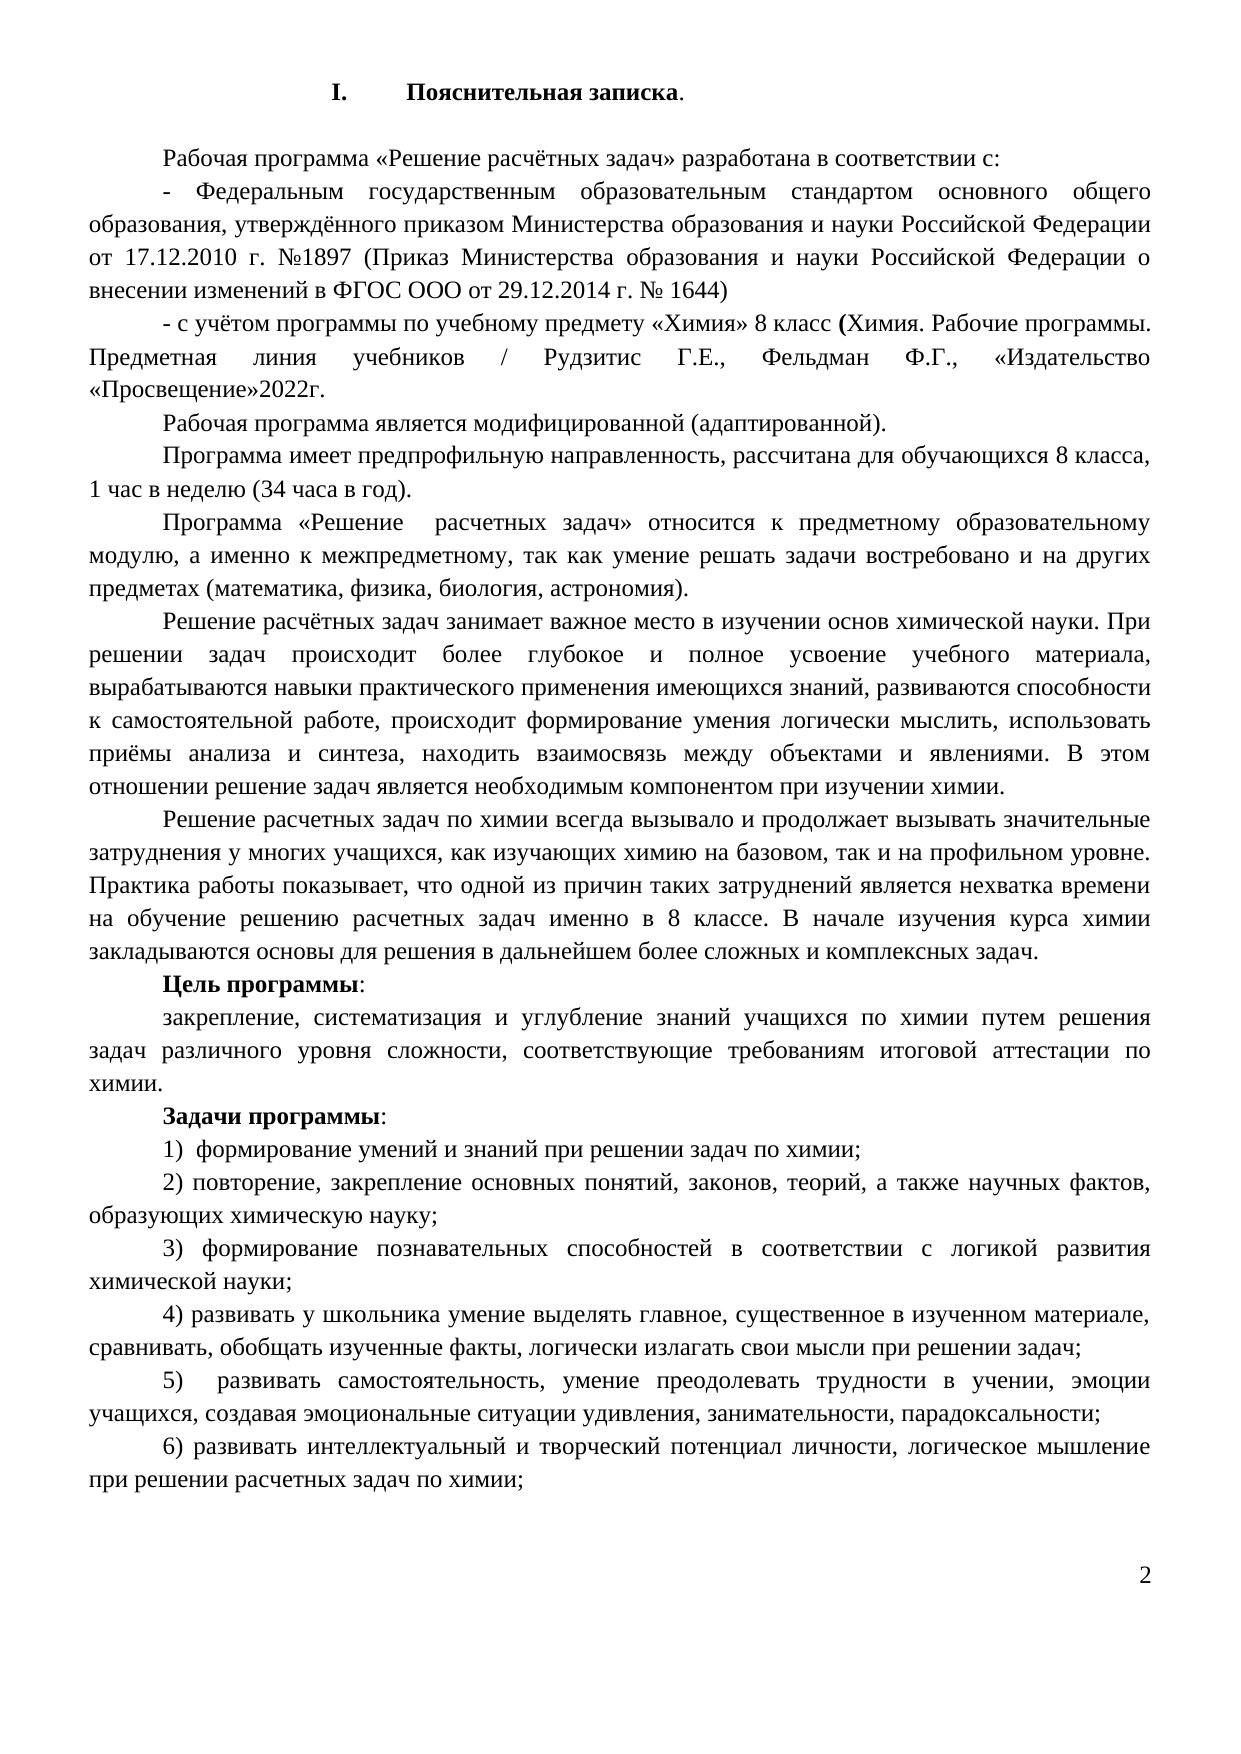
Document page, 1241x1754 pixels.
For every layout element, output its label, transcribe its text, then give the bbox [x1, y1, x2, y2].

text 2) повторение, закрепление основных понятий, законов, теорий, а также научных фактов, образующих химическую науку; [89, 1167, 1152, 1229]
text Цель программы: [89, 969, 1152, 998]
text Решение расчетных задач по химии всегда вызывало и продолжает вызывать значительные затруднения у многих учащихся, как изучающих химию на базовом, так и на профильном уровне. Практика работы показывает, что одной из причин таких затруднений является нехватка времени на обучение решению расчетных задач именно в 8 классе. В начале изучения курса химии закладываются основы для решения в дальнейшем более сложных и комплексных задач. [89, 804, 1152, 837]
text Решение расчетных задач по химии всегда вызывало и продолжает вызывать значительные затруднения у многих учащихся, как изучающих химию на базовом, так и на профильном уровне. Практика работы показывает, что одной из причин таких затруднений является нехватка времени на обучение решению расчетных задач именно в 8 классе. В начале изучения курса химии закладываются основы для решения в дальнейшем более сложных и комплексных задач. [89, 932, 1152, 965]
text 5) развивать самостоятельность, умение преодолевать трудности в учении, эмоции учащихся, создавая эмоциональные ситуации удивления, занимательности, парадоксальности; [89, 1365, 1152, 1427]
text 1) формирование умений и знаний при решении задач по химии; [89, 1134, 1152, 1163]
text Программа имеет предпрофильную направленность, рассчитана для обучающихся 8 класса, 1 час в неделю (34 часа в год). [89, 441, 1152, 502]
text закрепление, систематизация и углубление знаний учащихся по химии путем решения задач различного уровня сложности, соответствующие требованиям итоговой аттестации по химии. [89, 1002, 1152, 1097]
text Решение расчётных задач занимает важное место в изучении основ химической науки. При решении задач происходит более глубокое и полное усвоение учебного материала, вырабатываются навыки практического применения имеющихся знаний, развиваются способности к самостоятельной работе, происходит формирование умения логически мыслить, использовать приёмы анализа и синтеза, находить взаимосвязь между объектами и явлениями. В этом отношении решение задач является необходимым компонентом при изучении химии. [89, 606, 1152, 799]
text - с учётом программы по учебному предмету «Химия» 8 класс (Химия. Рабочие программы. Предметная линия учебников / Рудзитис Г.Е., Фельдман Ф.Г., «Издательство «Просвещение»2022г. [89, 308, 1152, 403]
text Рабочая программа является модифицированной (адаптированной). [89, 408, 1152, 436]
list Пояснительная записка. [331, 77, 1152, 106]
text - Федеральным государственным образовательным стандартом основного общего образования, утверждённого приказом Министерства образования и науки Российской Федерации от 17.12.2010 г. №1897 (Приказ Министерства образования и науки Российской Федерации о внесении изменений в ФГОС ООО от 29.12.2014 г. № 1644) [89, 176, 1152, 304]
text 4) развивать у школьника умение выделять главное, существенное в изученном материале, сравнивать, обобщать изученные факты, логически излагать свои мысли при решении задач; [89, 1299, 1152, 1361]
text Задачи программы: [89, 1101, 1152, 1130]
text 3) формирование познавательных способностей в соответствии с логикой развития химической науки; [89, 1233, 1152, 1295]
text Программа «Решение расчетных задач» относится к предметному образовательному модулю, а именно к межпредметному, так как умение решать задачи востребовано и на других предметах (математика, физика, биология, астрономия). [89, 507, 1152, 601]
text 6) развивать интеллектуальный и творческий потенциал личности, логическое мышление при решении расчетных задач по химии; [89, 1431, 1152, 1493]
text Рабочая программа «Решение расчётных задач» разработана в соответствии с: [89, 143, 1152, 172]
